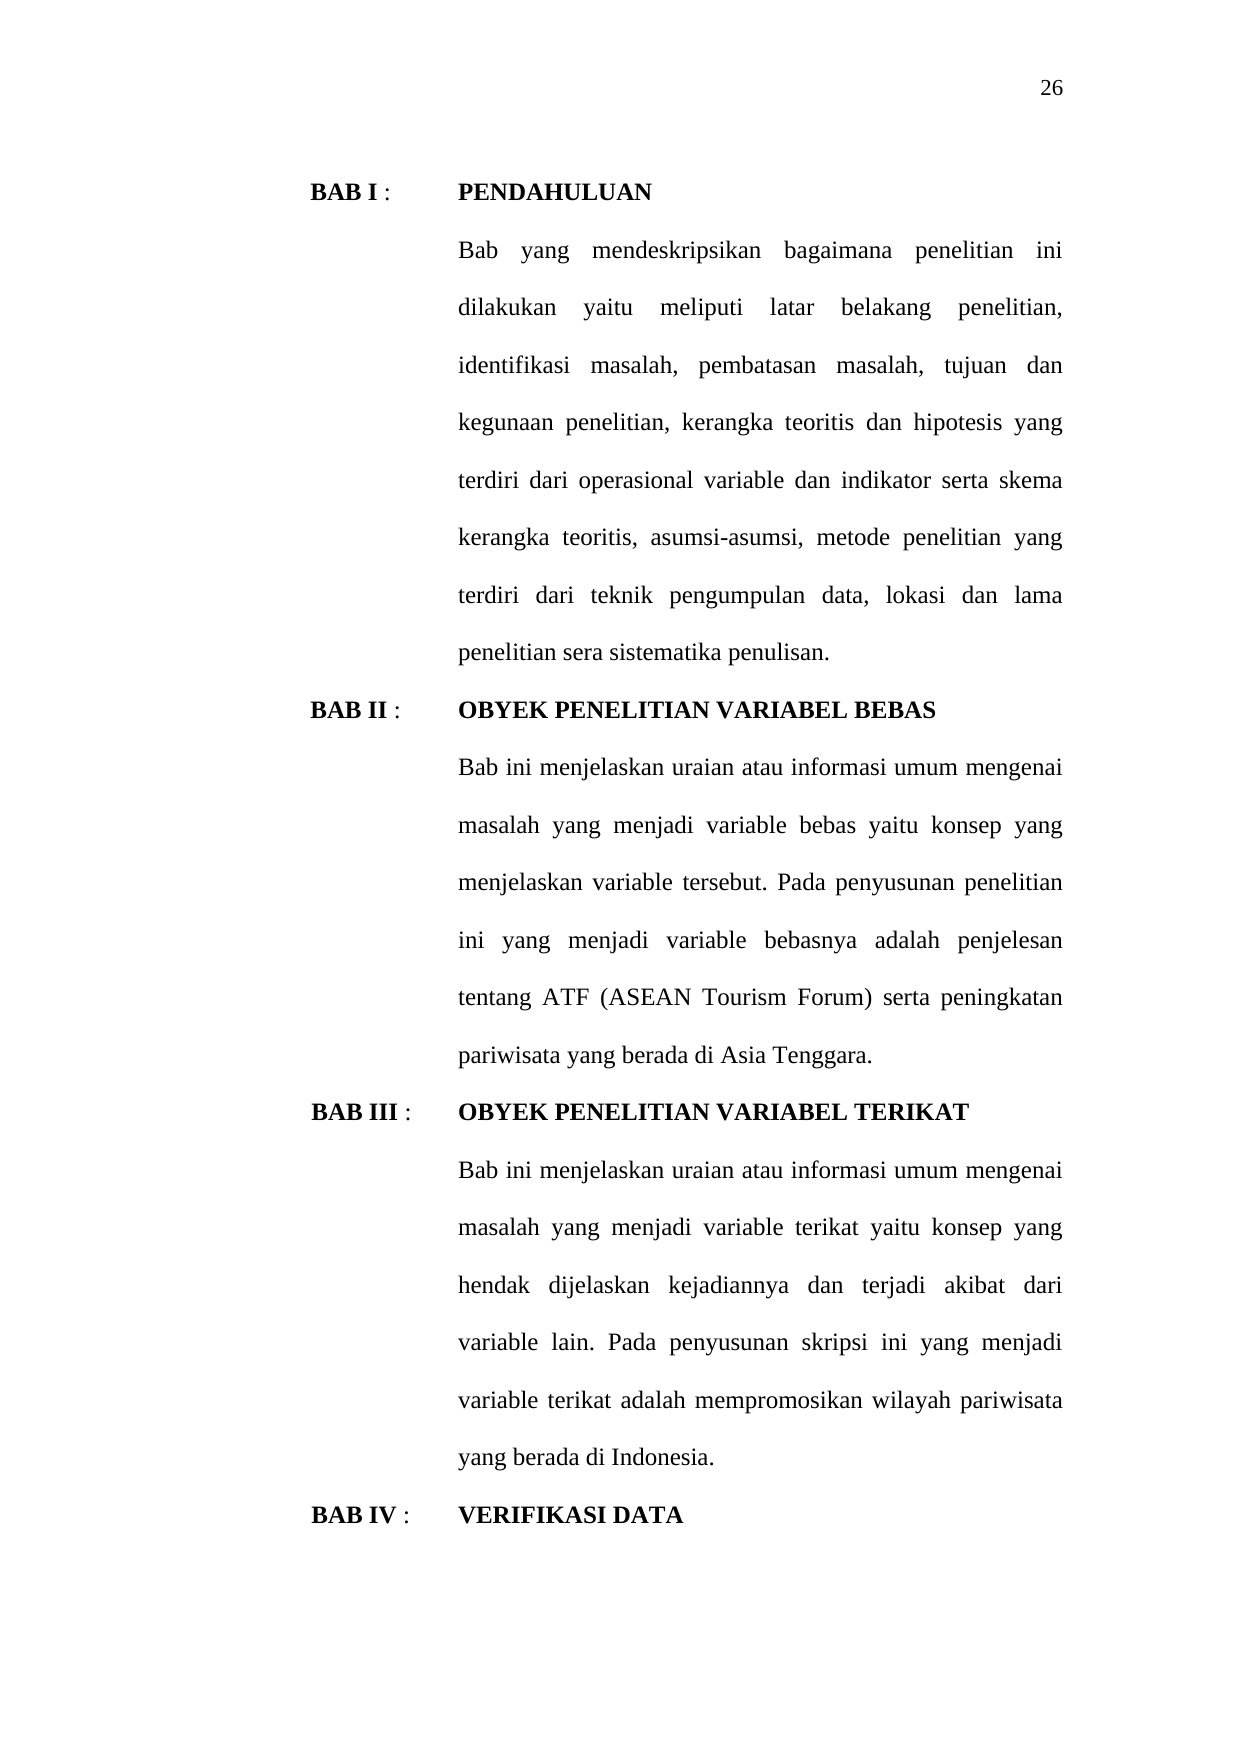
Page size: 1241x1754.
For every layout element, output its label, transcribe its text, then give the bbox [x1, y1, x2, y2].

list BAB III : OBYEK PENELITIAN VARIABEL TERIKAT [311, 1097, 1063, 1126]
list BAB IV : VERIFIKASI DATA [311, 1500, 1063, 1528]
list BAB II : OBYEK PENELITIAN VARIABEL BEBAS [310, 695, 1063, 723]
list BAB I : PENDAHULUAN [310, 177, 1063, 206]
list Bab ini menjelaskan uraian atau informasi umum mengenai masalah yang menjadi variable bebas yaitu konsep yang menjelaskan variable tersebut. Pada penyusunan penelitian ini yang menjadi variable bebasnya adalah penjelesan tentang ATF (ASEAN Tourism Forum) serta peningkatan pariwisata yang berada di Asia Tenggara. [310, 752, 1063, 1068]
list Bab ini menjelaskan uraian atau informasi umum mengenai masalah yang menjadi variable terikat yaitu konsep yang hendak dijelaskan kejadiannya dan terjadi akibat dari variable lain. Pada penyusunan skripsi ini yang menjadi variable terikat adalah mempromosikan wilayah pariwisata yang berada di Indonesia. [311, 1155, 1063, 1471]
list Bab yang mendeskripsikan bagaimana penelitian ini dilakukan yaitu meliputi latar belakang penelitian, identifikasi masalah, pembatasan masalah, tujuan dan kegunaan penelitian, kerangka teoritis dan hipotesis yang terdiri dari operasional variable dan indikator serta skema kerangka teoritis, asumsi-asumsi, metode penelitian yang terdiri dari teknik pengumpulan data, lokasi dan lama penelitian sera sistematika penulisan. [458, 235, 1063, 666]
